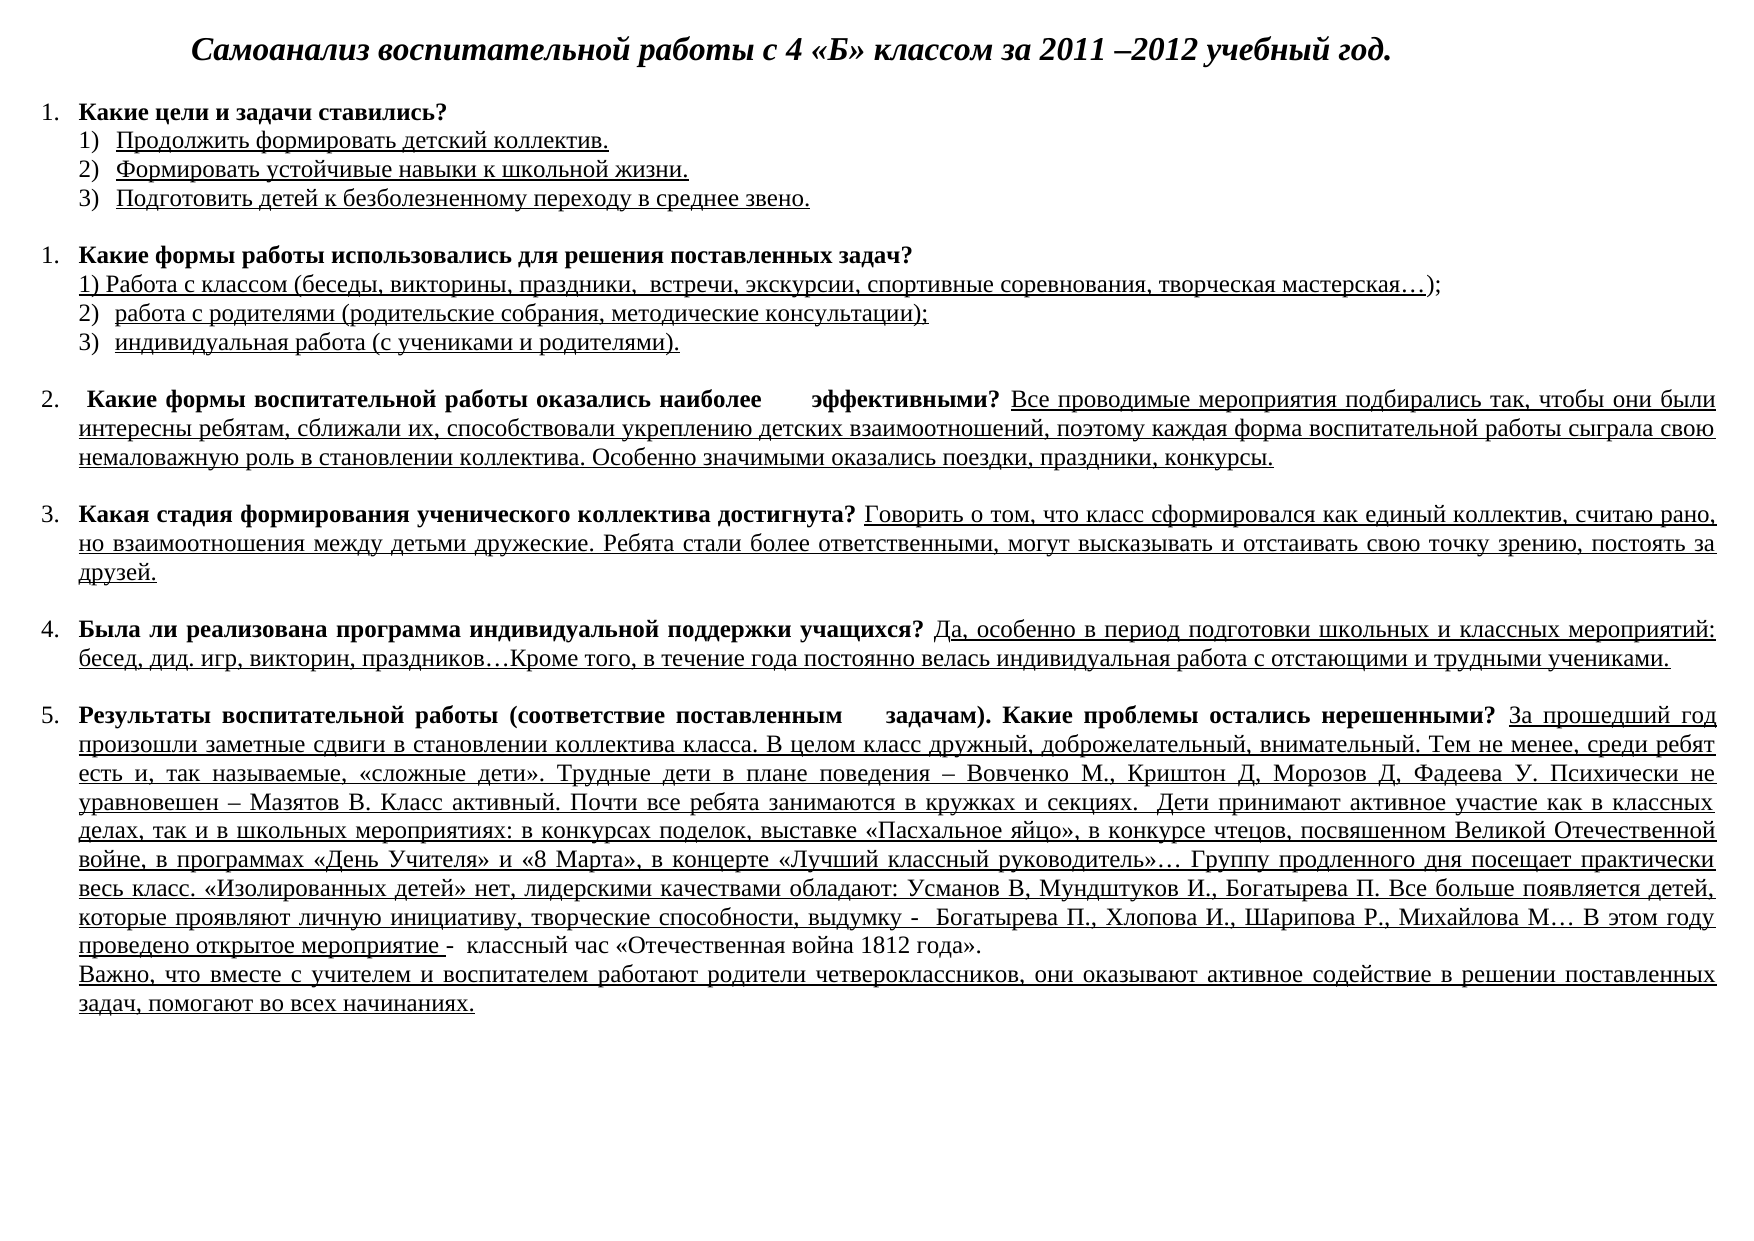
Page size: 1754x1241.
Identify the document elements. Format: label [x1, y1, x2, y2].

table_cell [30, 30, 1728, 1218]
